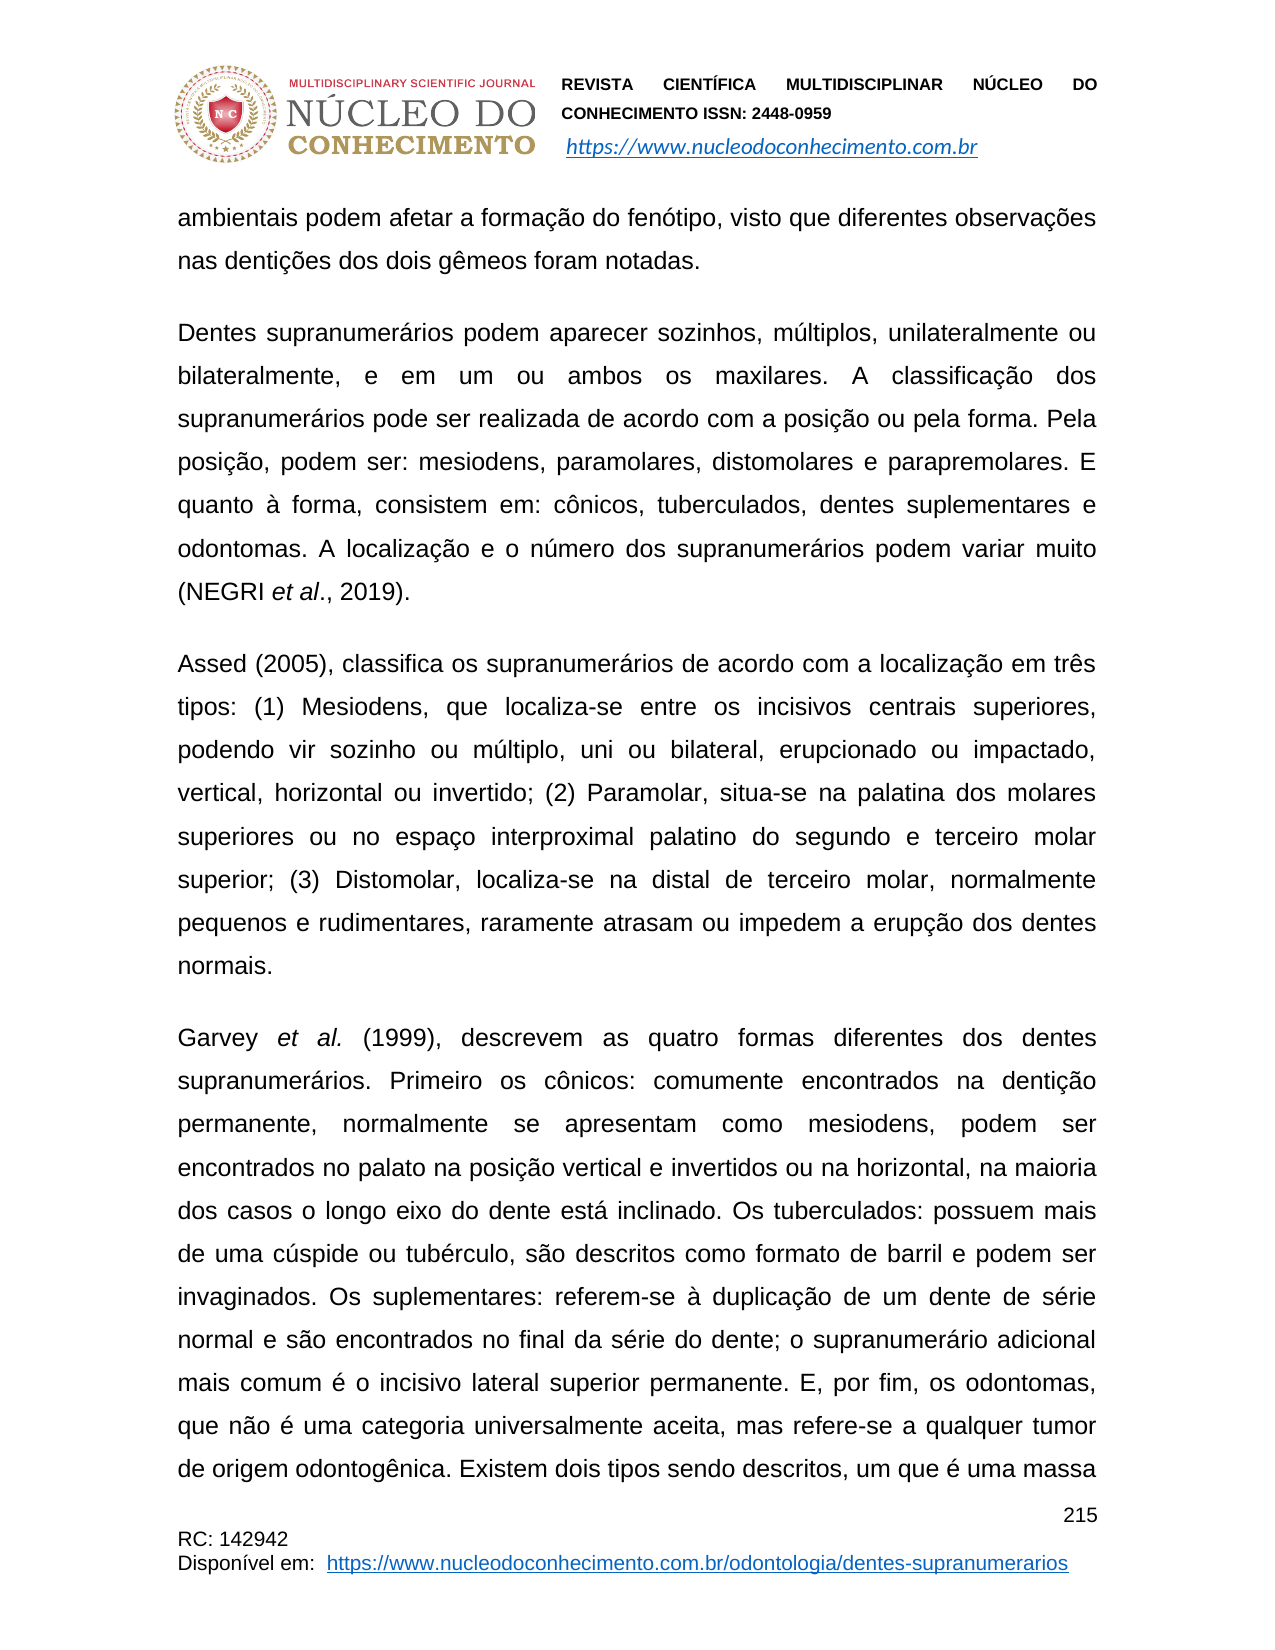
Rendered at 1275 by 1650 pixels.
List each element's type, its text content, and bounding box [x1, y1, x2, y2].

text Dentes supranumerários podem aparecer sozinhos, múltiplos, unilateralmente ou bilateralmente, e em um ou ambos os maxilares. A classificação dos supranumerários pode ser realizada de acordo com a posição ou pela forma. Pela posição, podem ser: mesiodens, paramolares, distomolares e parapremolares. E quanto à forma, consistem em: cônicos, tuberculados, dentes suplementares e odontomas. A localização e o número dos supranumerários podem variar muito (NEGRI et al., 2019). [177, 318, 1098, 605]
text Assed (2005), classifica os supranumerários de acordo com a localização em três tipos: (1) Mesiodens, que localiza-se entre os incisivos centrais superiores, podendo vir sozinho ou múltiplo, uni ou bilateral, erupcionado ou impactado, vertical, horizontal ou invertido; (2) Paramolar, situa-se na palatina dos molares superiores ou no espaço interproximal palatino do segundo e terceiro molar superior; (3) Distomolar, localiza-se na distal de terceiro molar, normalmente pequenos e rudimentares, raramente atrasam ou impedem a erupção dos dentes normais. [177, 649, 1098, 979]
picture [172, 63, 535, 165]
